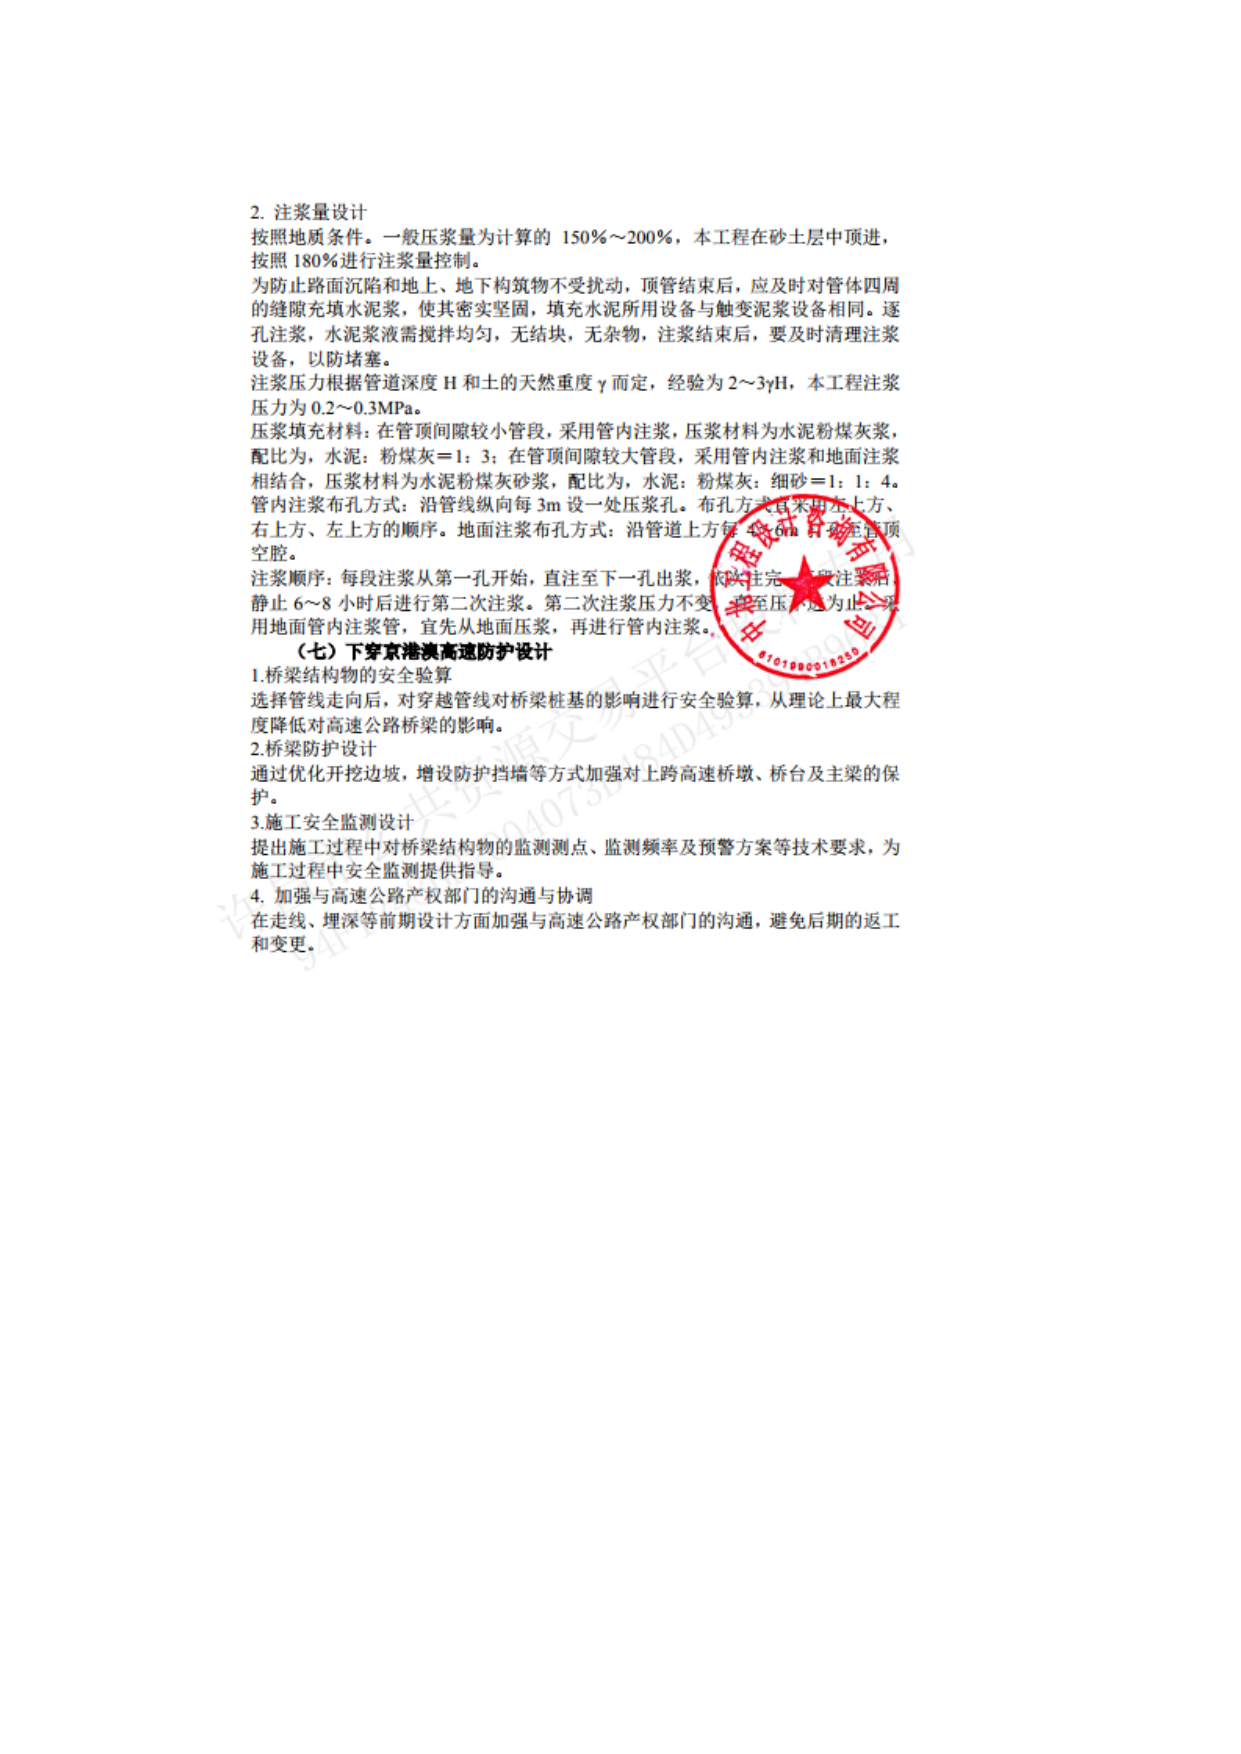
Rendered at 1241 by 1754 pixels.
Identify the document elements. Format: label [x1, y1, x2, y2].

picture [187, 162, 993, 1012]
